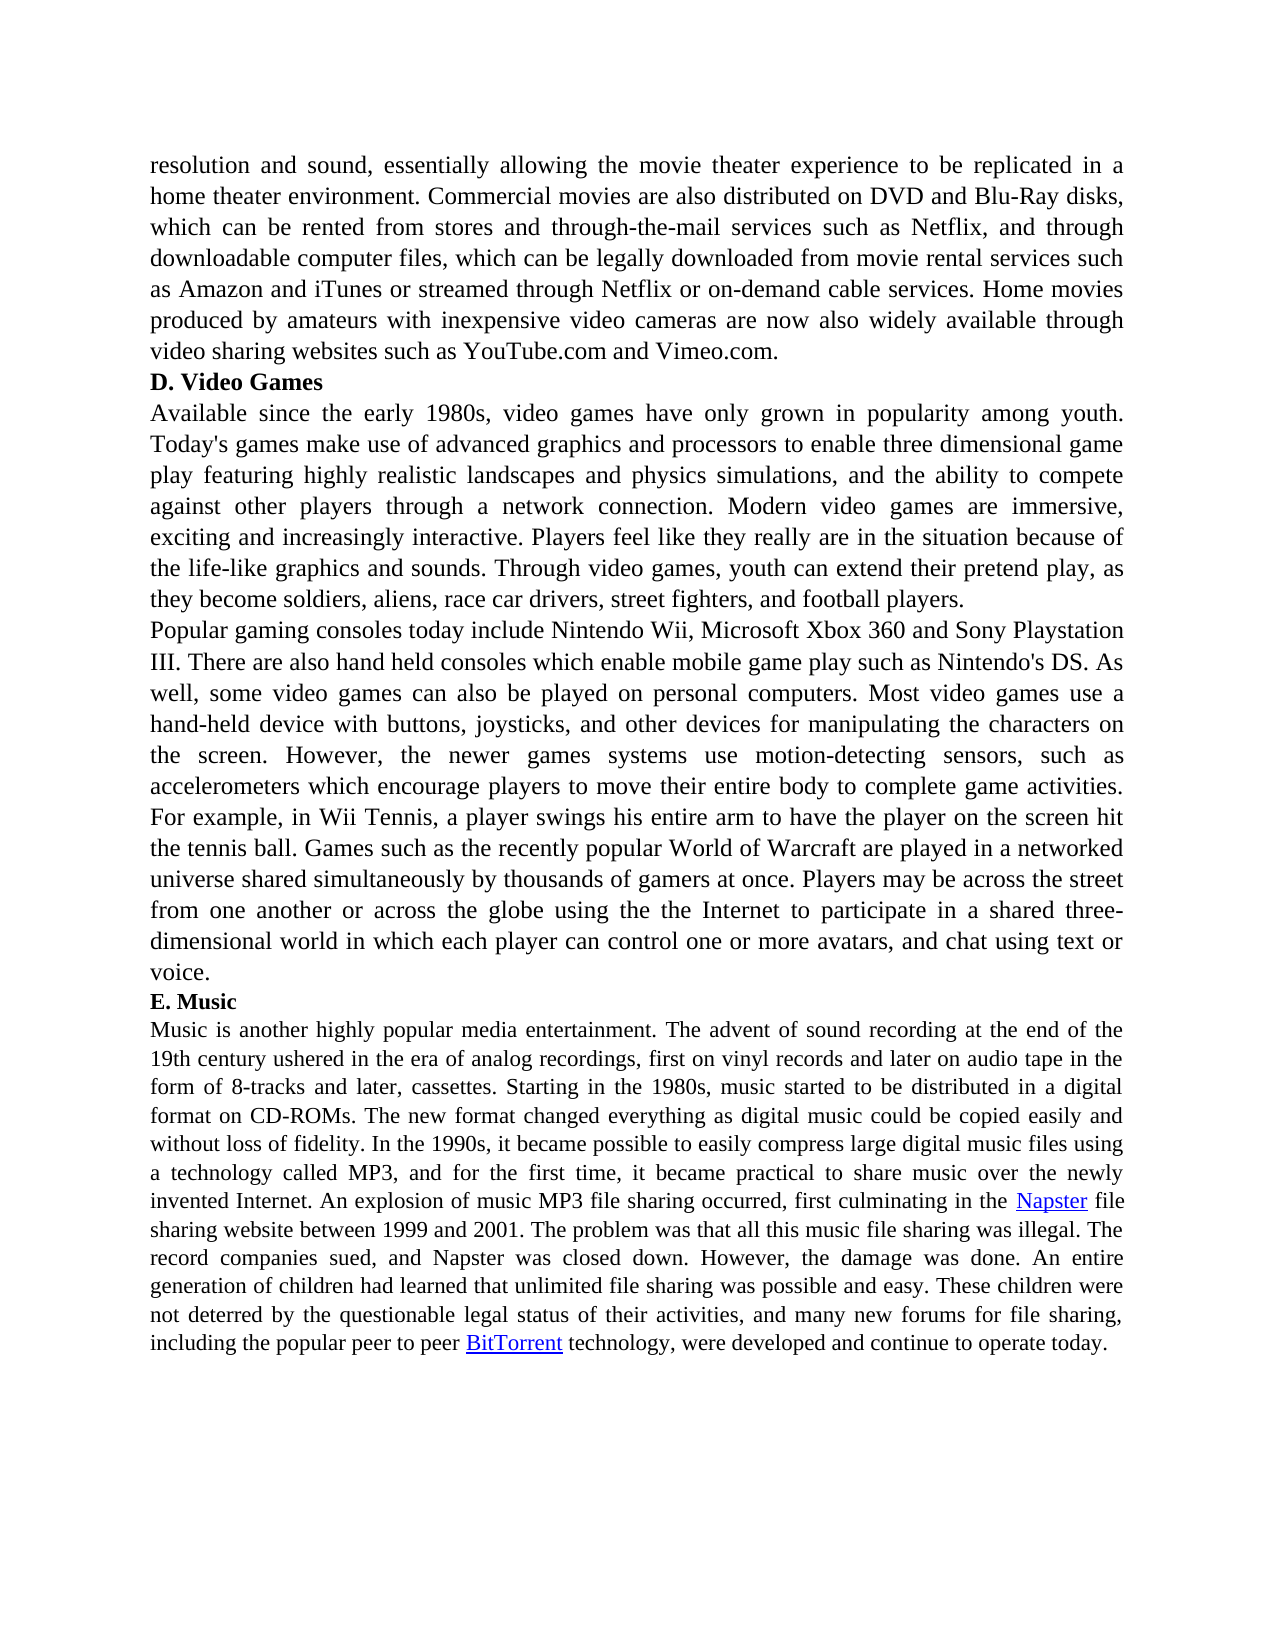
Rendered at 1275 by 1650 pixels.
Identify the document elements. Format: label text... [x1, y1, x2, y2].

text Popular gaming consoles today include Nintendo Wii, Microsoft Xbox 360 and Sony Playstation III. There are also hand held consoles which enable mobile game play such as Nintendo's DS. As well, some video games can also be played on personal computers. Most video games use a hand-held device with buttons, joysticks, and other devices for manipulating the characters on the screen. However, the newer games systems use motion-detecting sensors, such as accelerometers which encourage players to move their entire body to complete game activities. For example, in Wii Tennis, a player swings his entire arm to have the player on the screen hit the tennis ball. Games such as the recently popular World of Warcraft are played in a networked universe shared simultaneously by thousands of gamers at once. Players may be across the street from one another or across the globe using the the Internet to participate in a shared three-dimensional world in which each player can control one or more avatars, and chat using text or voice. [150, 616, 1125, 986]
text Available since the early 1980s, video games have only grown in popularity among youth. Today's games make use of advanced graphics and processors to enable three dimensional game play featuring highly realistic landscapes and physics simulations, and the ability to compete against other players through a network connection. Modern video games are immersive, exciting and increasingly interactive. Players feel like they really are in the situation because of the life-like graphics and sounds. Through video games, youth can extend their pretend play, as they become soldiers, aliens, race car drivers, street fighters, and football players. [150, 398, 1125, 613]
text Music is another highly popular media entertainment. The advent of sound recording at the end of the 19th century ushered in the era of analog recordings, first on vinyl records and later on audio tape in the form of 8-tracks and later, cassettes. Starting in the 1980s, music started to be distributed in a digital format on CD-ROMs. The new format changed everything as digital music could be copied easily and without loss of fidelity. In the 1990s, it became possible to easily compress large digital music files using a technology called MP3, and for the first time, it became practical to share music over the newly invented Internet. An explosion of music MP3 file sharing occurred, first culminating in the Napster file sharing website between 1999 and 2001. The problem was that all this music file sharing was illegal. The record companies sued, and Napster was closed down. However, the damage was done. An entire generation of children had learned that unlimited file sharing was possible and easy. These children were not deterred by the questionable legal status of their activities, and many new forums for file sharing, including the popular peer to peer BitTorrent technology, were developed and continue to operate today. [150, 1017, 1125, 1356]
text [150, 150, 1125, 365]
text D. Video Games [150, 367, 1125, 396]
text E. Music [150, 988, 1125, 1014]
